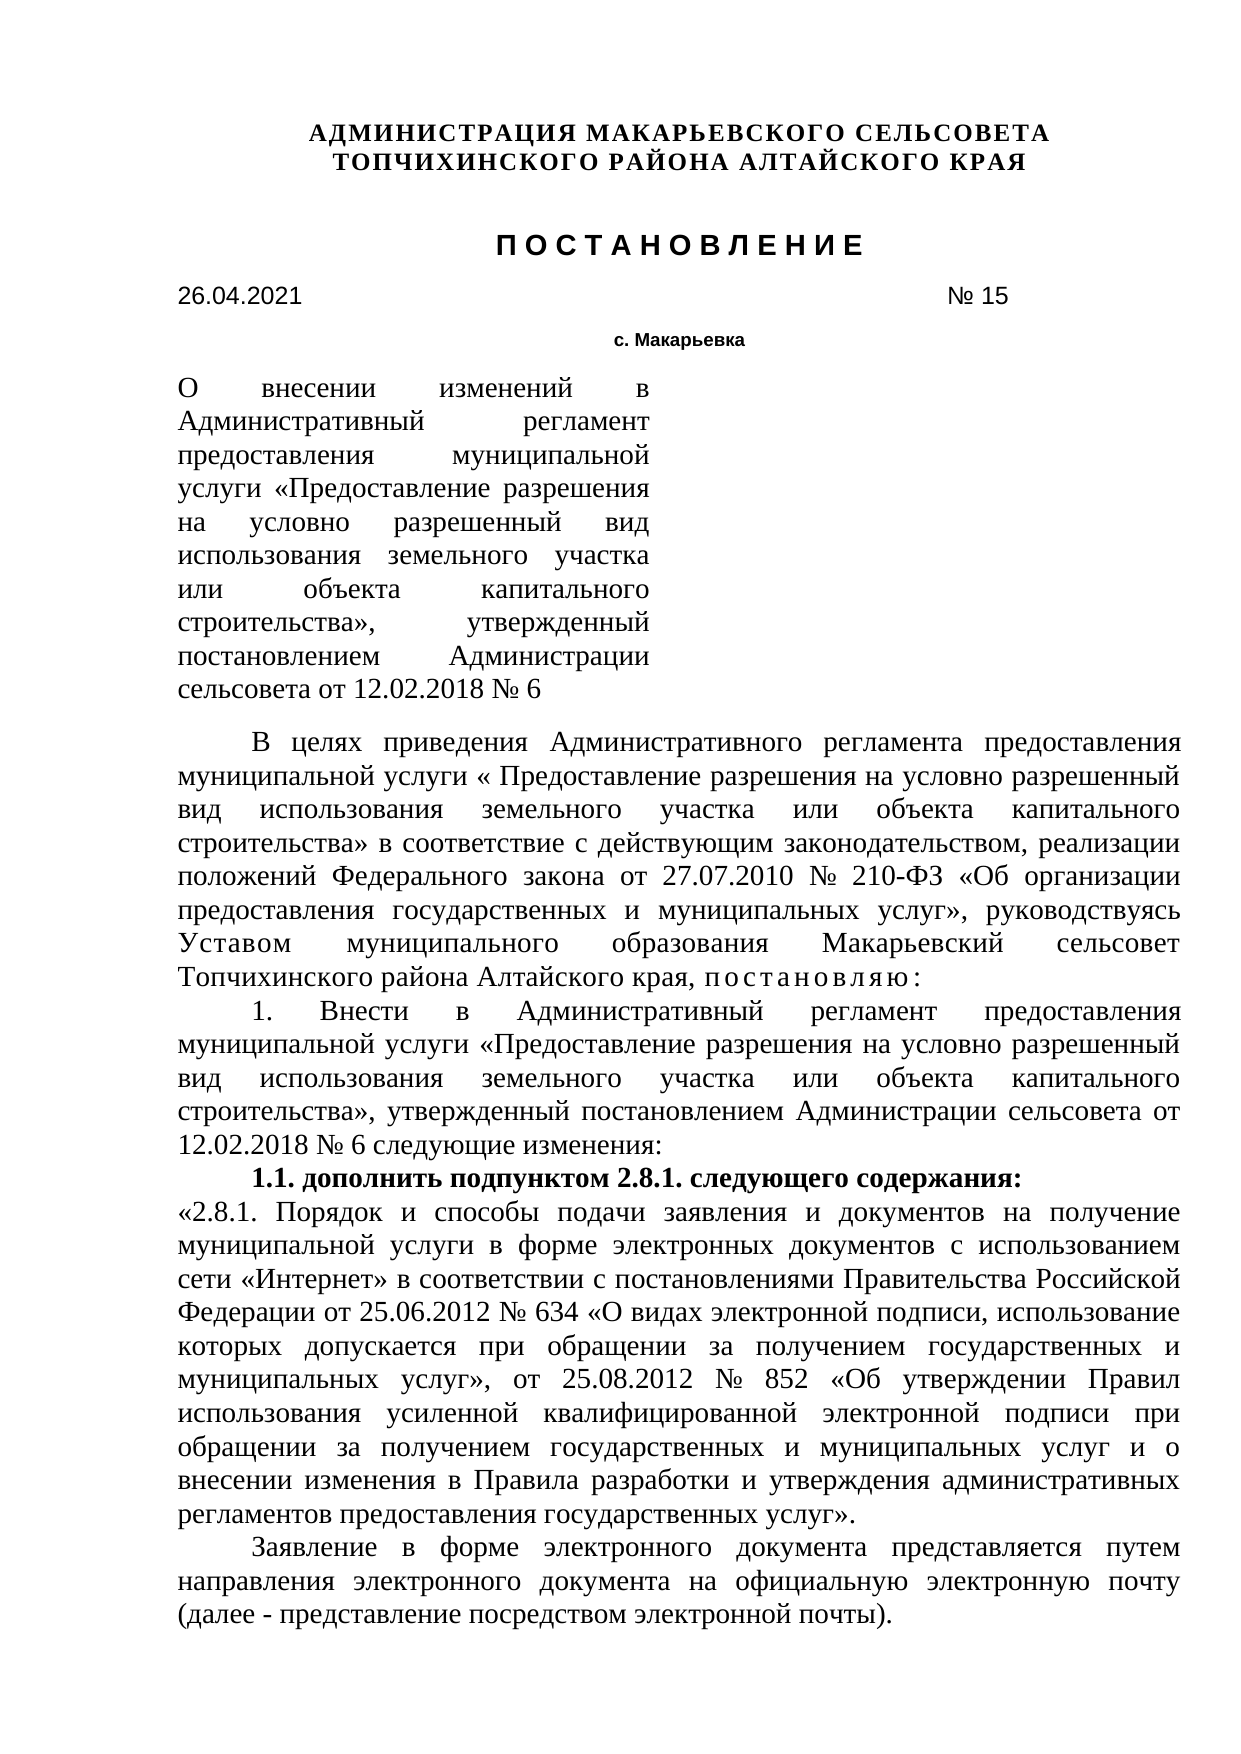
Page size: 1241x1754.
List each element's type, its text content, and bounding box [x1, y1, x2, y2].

text П О С Т А Н О В Л Е Н И Е [177, 228, 1181, 262]
text 1. Внести в Административный регламент предоставления муниципальной услуги «Предоставление разрешения на условно разрешенный вид использования земельного участка или объекта капитального строительства», утвержденный постановлением Администрации сельсовета от 12.02.2018 № 6 следующие изменения: [177, 993, 1181, 1160]
text Заявление в форме электронного документа представляется путем направления электронного документа на официальную электронную почту (далее - представление посредством электронной почты). [177, 1529, 1181, 1630]
text 1.1. дополнить подпунктом 2.8.1. следующего содержания: [177, 1160, 1181, 1194]
text 26.04.2021 № 15 [177, 281, 1181, 310]
text О внесении изменений в Административный регламент предоставления муниципальной услуги «Предоставление разрешения на условно разрешенный вид использования земельного участка или объекта капитального строительства», утвержденный постановлением Администрации сельсовета от 12.02.2018 № 6 [177, 370, 650, 705]
text «2.8.1. Порядок и способы подачи заявления и документов на получение муниципальной услуги в форме электронных документов с использованием сети «Интернет» в соответствии с постановлениями Правительства Российской Федерации от 25.06.2012 № 634 «О видах электронной подписи, использование которых допускается при обращении за получением государственных и муниципальных услуг», от 25.08.2012 № 852 «Об утверждении Правил использования усиленной квалифицированной электронной подписи при обращении за получением государственных и муниципальных услуг и о внесении изменения в Правила разработки и утверждения административных регламентов предоставления государственных услуг». [177, 1194, 1181, 1529]
text ТОПЧИХИНСКОГО РАЙОНА АЛТАЙСКОГО КРАЯ [177, 147, 1181, 176]
text с. Макарьевка [177, 329, 1181, 351]
text АДМИНИСТРАЦИЯ МАКАРЬЕВСКОГО СЕЛЬСОВЕТА [177, 118, 1181, 147]
text В целях приведения Административного регламента предоставления муниципальной услуги « Предоставление разрешения на условно разрешенный вид использования земельного участка или объекта капитального строительства» в соответствие с действующим законодательством, реализации положений Федерального закона от 27.07.2010 № 210-ФЗ «Об организации предоставления государственных и муниципальных услуг», руководствуясь Уставом муниципального образования Макарьевский сельсовет Топчихинского района Алтайского края, постановляю: [177, 724, 1181, 993]
